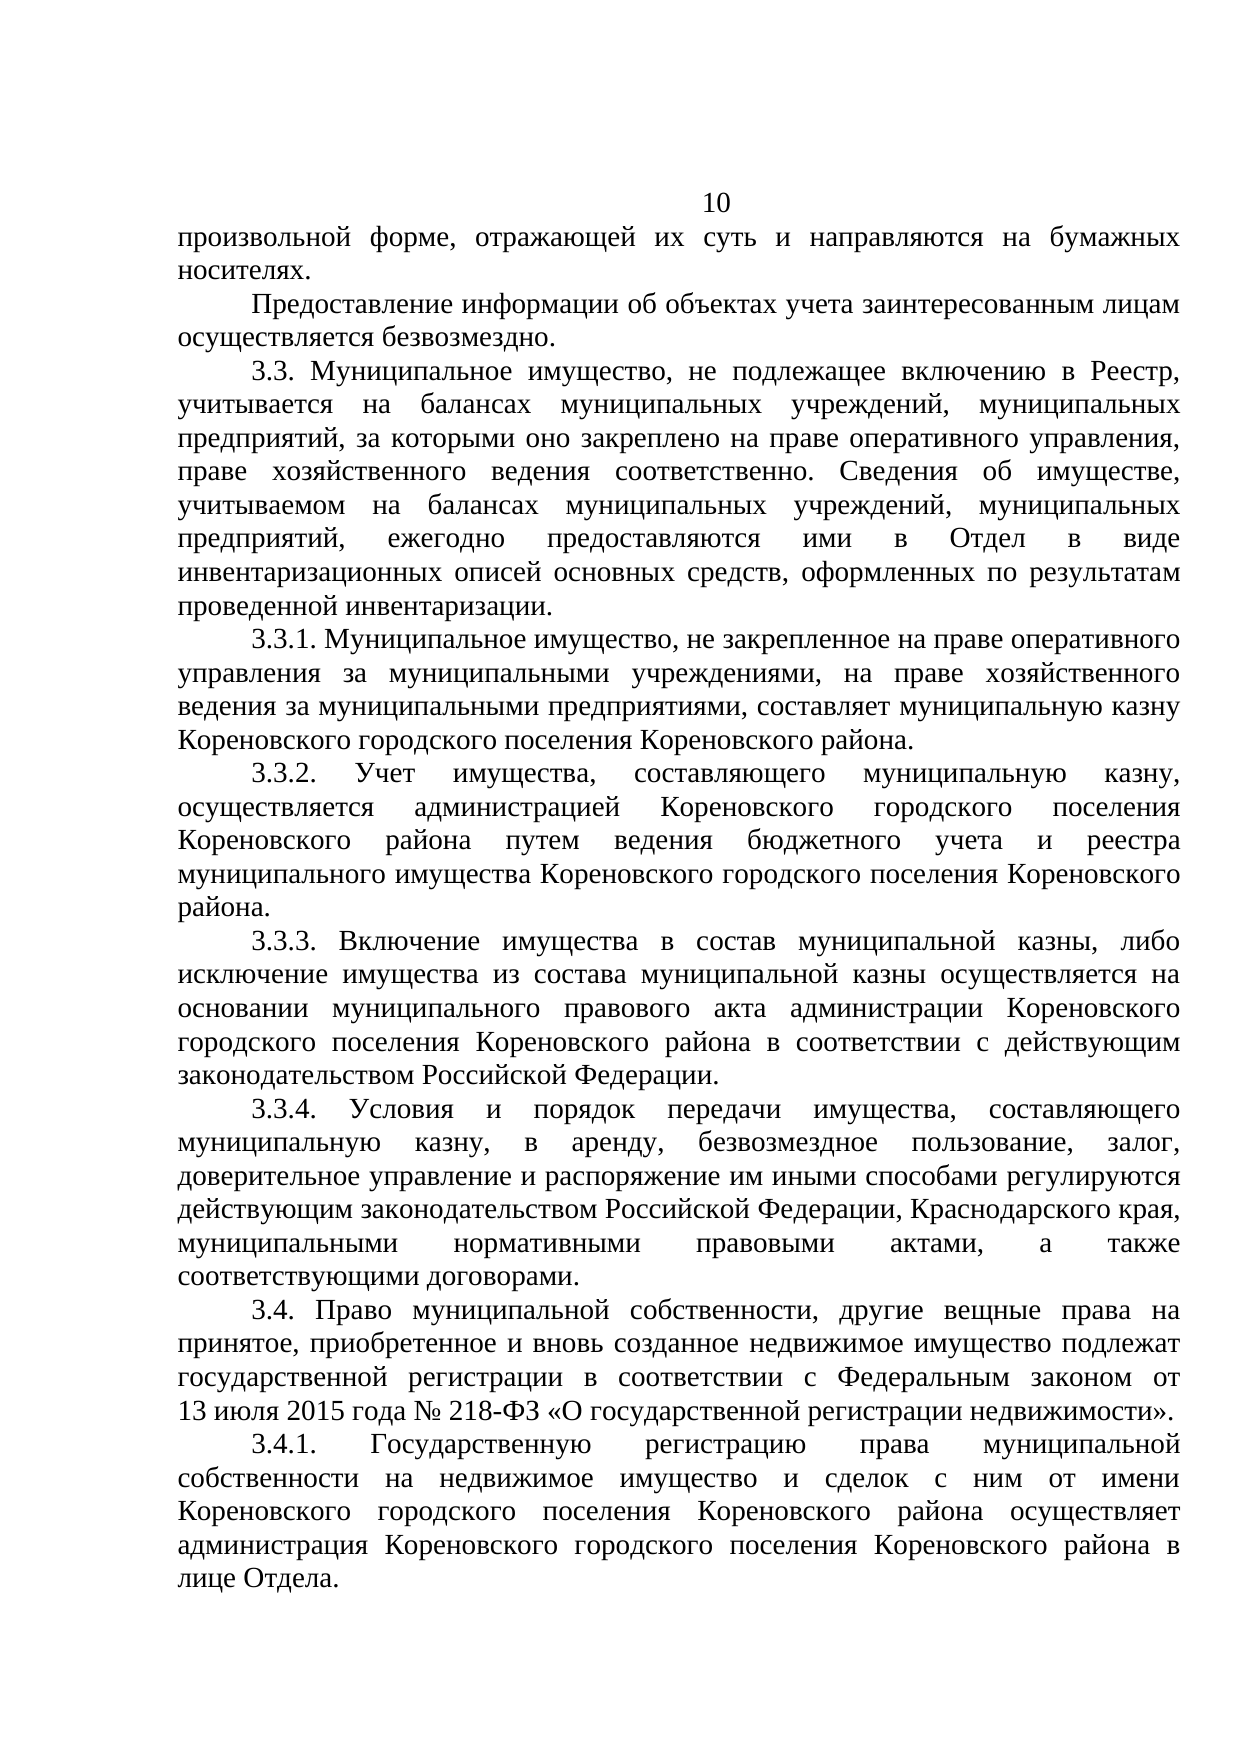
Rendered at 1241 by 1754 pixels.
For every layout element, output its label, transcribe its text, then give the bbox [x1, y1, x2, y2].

text Предоставление информации об объектах учета заинтересованным лицам осуществляется безвозмездно. [177, 286, 1181, 353]
text 3.3.1. Муниципальное имущество, не закрепленное на праве оперативного управления за муниципальными учреждениями, на праве хозяйственного ведения за муниципальными предприятиями, составляет муниципальную казну Кореновского городского поселения Кореновского района. [177, 621, 1181, 755]
text 3.4. Право муниципальной собственности, другие вещные права на принятое, приобретенное и вновь созданное недвижимое имущество подлежат государственной регистрации в соответствии с Федеральным законом от 13 июля 2015 года № 218-ФЗ «О государственной регистрации недвижимости». [177, 1292, 1181, 1426]
text 3.4.1. Государственную регистрацию права муниципальной собственности на недвижимое имущество и сделок с ним от имени Кореновского городского поселения Кореновского района осуществляет администрация Кореновского городского поселения Кореновского района в лице Отдела. [177, 1426, 1181, 1594]
text 3.3.4. Условия и порядок передачи имущества, составляющего муниципальную казну, в аренду, безвозмездное пользование, залог, доверительное управление и распоряжение им иными способами регулируются действующим законодательством Российской Федерации, Краснодарского края, муниципальными нормативными правовыми актами, а также соответствующими договорами. [177, 1091, 1181, 1292]
text 10 [177, 185, 1181, 219]
text 3.3.3. Включение имущества в состав муниципальной казны, либо исключение имущества из состава муниципальной казны осуществляется на основании муниципального правового акта администрации Кореновского городского поселения Кореновского района в соответствии с действующим законодательством Российской Федерации. [177, 923, 1181, 1091]
text 3.3.2. Учет имущества, составляющего муниципальную казну, осуществляется администрацией Кореновского городского поселения Кореновского района путем ведения бюджетного учета и реестра муниципального имущества Кореновского городского поселения Кореновского района. [177, 755, 1181, 923]
text произвольной форме, отражающей их суть и направляются на бумажных носителях. [177, 219, 1181, 286]
text 3.3. Муниципальное имущество, не подлежащее включению в Реестр, учитывается на балансах муниципальных учреждений, муниципальных предприятий, за которыми оно закреплено на праве оперативного управления, праве хозяйственного ведения соответственно. Сведения об имуществе, учитываемом на балансах муниципальных учреждений, муниципальных предприятий, ежегодно предоставляются ими в Отдел в виде инвентаризационных описей основных средств, оформленных по результатам проведенной инвентаризации. [177, 353, 1181, 621]
